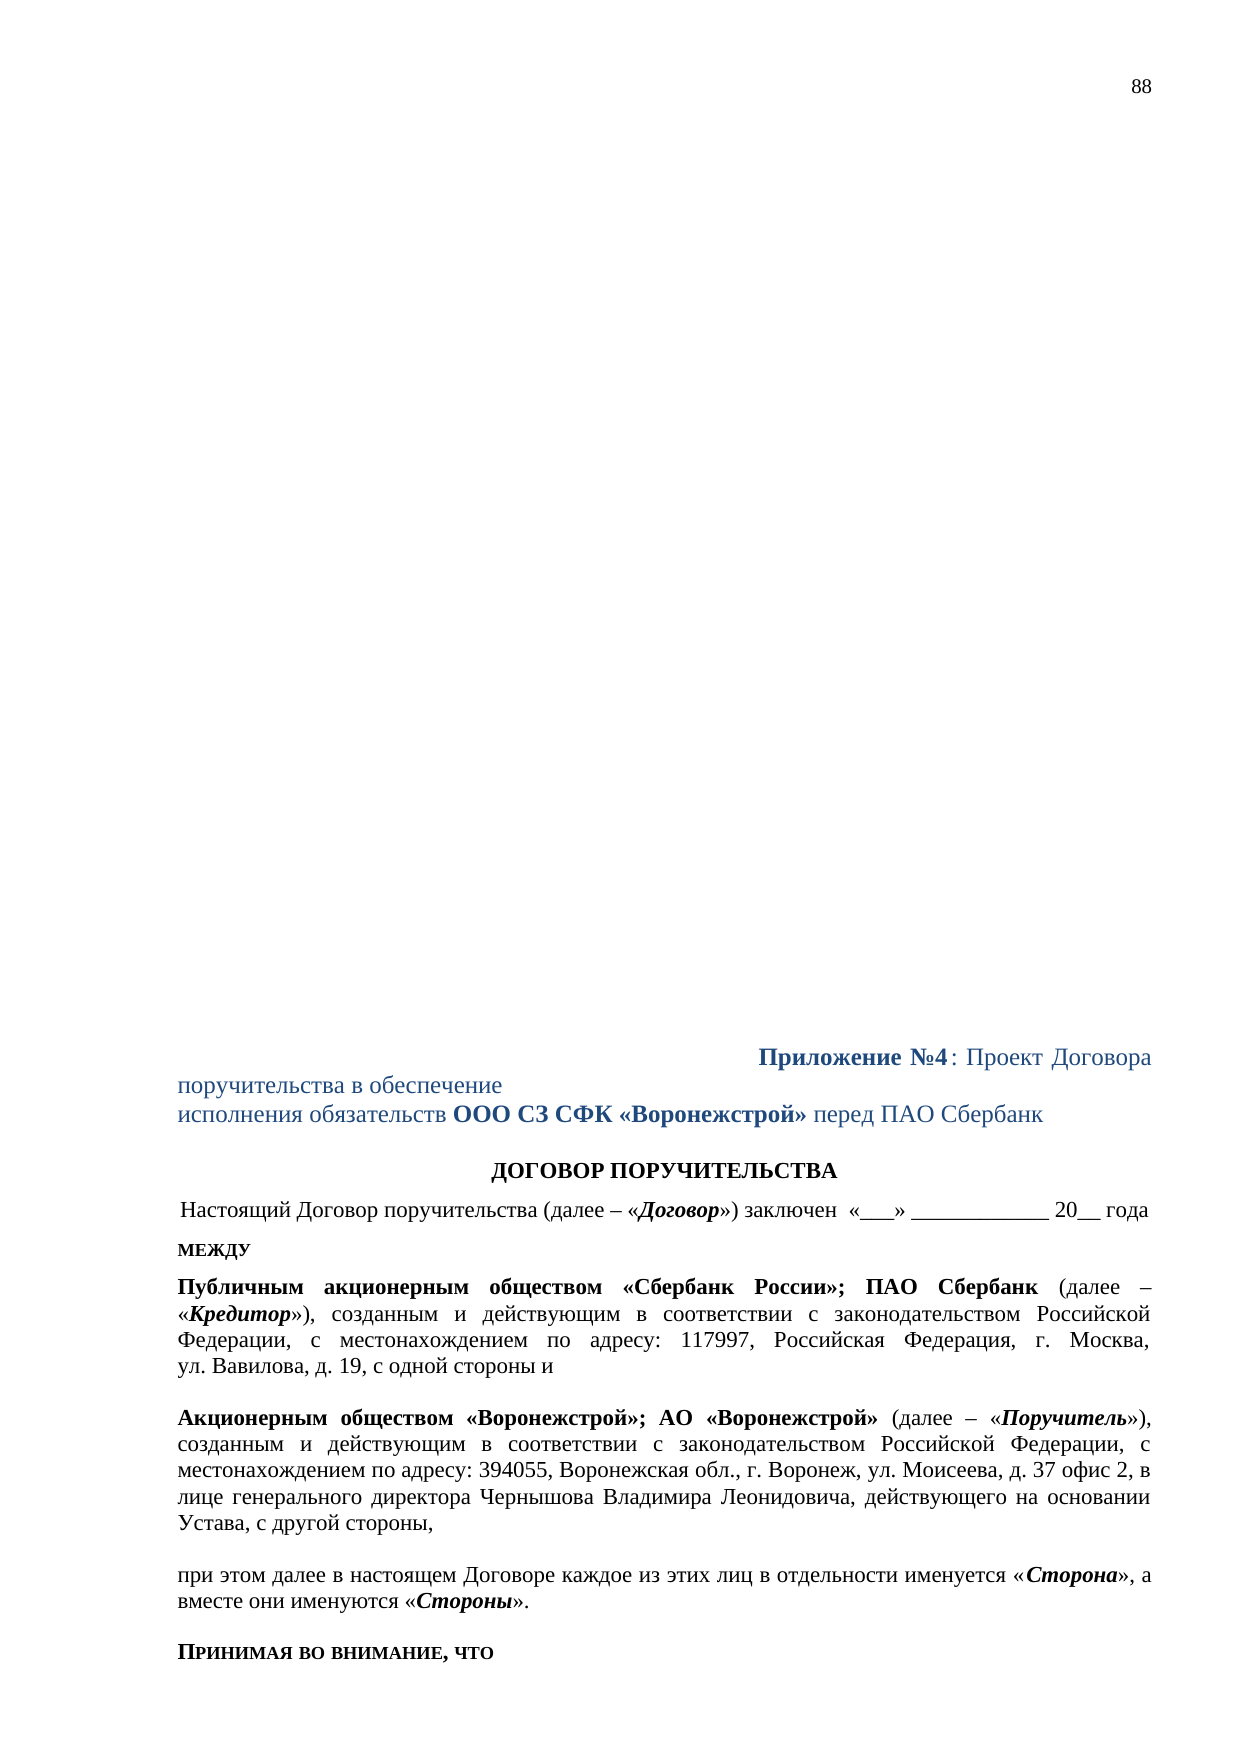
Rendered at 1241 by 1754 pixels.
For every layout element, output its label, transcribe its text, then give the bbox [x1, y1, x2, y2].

text между [177, 1234, 1152, 1261]
text при этом далее в настоящем Договоре каждое из этих лиц в отдельности именуется «Сторона», а вместе они именуются «Стороны». [177, 1561, 1152, 1613]
text Принимая во внимание, что [177, 1638, 1152, 1665]
text Акционерным обществом «Воронежстрой»; АО «Воронежстрой» (далее – «Поручитель»), созданным и действующим в соответствии с законодательством Российской Федерации, с местонахождением по адресу: 394055, Воронежская обл., г. Воронеж, ул. Моисеева, д. 37 офис 2, в лице генерального директора Чернышова Владимира Леонидовича, действующего на основании Устава, с другой стороны, [177, 1404, 1152, 1536]
text ДОГОВОР ПОРУЧИТЕЛЬСТВА [177, 1157, 1152, 1183]
text исполнения обязательств ООО СЗ СФК «Воронежстрой» перед ПАО Сбербанк [177, 1099, 1152, 1128]
text Приложение №4: Проект Договора поручительства в обеспечение [177, 1042, 1152, 1099]
text Настоящий Договор поручительства (далее – «Договор») заключен «___» ____________ 20__ года [177, 1196, 1152, 1222]
text Публичным акционерным обществом «Сбербанк России»; ПАО Сбербанк (далее – «Кредитор»), созданным и действующим в соответствии с законодательством Российской Федерации, с местонахождением по адресу: 117997, Российская Федерация, г. Москва, ул. Вавилова, д. 19, с одной стороны и [177, 1273, 1152, 1379]
